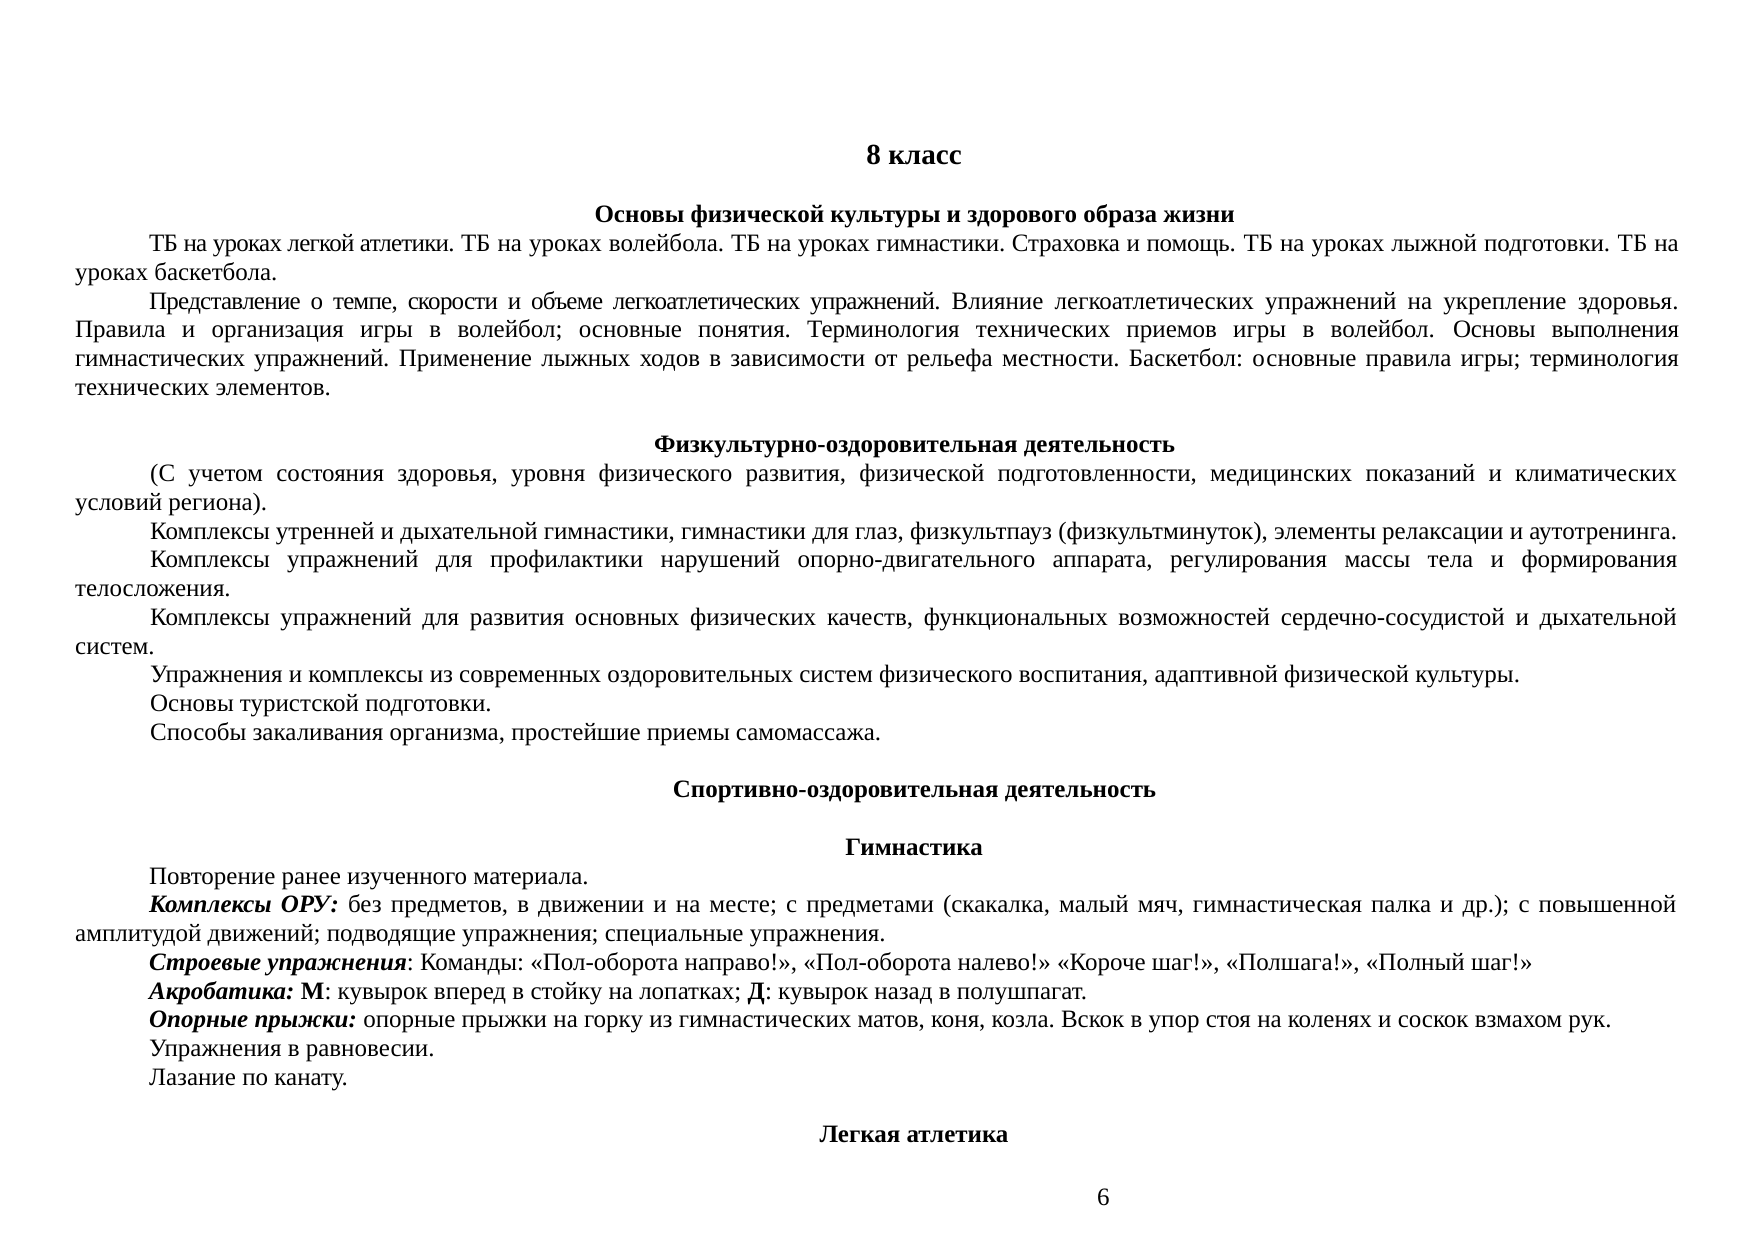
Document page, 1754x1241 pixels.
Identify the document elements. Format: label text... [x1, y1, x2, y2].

text Легкая атлетика [75, 1119, 1679, 1148]
text ТБ на уроках легкой атлетики. ТБ на уроках волейбола. ТБ на уроках гимнастики. Страховка и помощь. ТБ на уроках лыжной подготовки. ТБ на уроках баскетбола. [75, 228, 1679, 286]
text Упражнения и комплексы из современных оздоровительных систем физического воспитания, адаптивной физической культуры. [75, 659, 1679, 688]
text Представление о темпе, скорости и объеме легкоатлетических упражнений. Влияние легкоатлетических упражнений на укрепление здоровья. Правила и организация игры в волейбол; основные понятия. Терминология технических приемов игры в волейбол. Основы выполнения гимнастических упражнений. Применение лыжных ходов в зависимости от рельефа местности. Баскетбол: основные правила игры; терминология технических элементов. [75, 286, 1679, 401]
text Комплексы утренней и дыхательной гимнастики, гимнастики для глаз, физкультпауз (физкультминуток), элементы релаксации и аутотренинга. [75, 516, 1679, 544]
text Гимнастика [75, 832, 1679, 861]
text (С учетом состояния здоровья, уровня физического развития, физической подготовленности, медицинских показаний и климатических условий региона). [75, 458, 1679, 516]
text Комплексы ОРУ: без предметов, в движении и на месте; с предметами (скакалка, малый мяч, гимнастическая палка и др.); с повышенной амплитудой движений; подводящие упражнения; специальные упражнения. [75, 889, 1679, 947]
text Спортивно-оздоровительная деятельность [75, 774, 1679, 803]
text Комплексы упражнений для развития основных физических качеств, функциональных возможностей сердечно-сосудистой и дыхательной систем. [75, 602, 1679, 659]
text Физкультурно-оздоровительная деятельность [75, 429, 1679, 458]
text Лазание по канату. [75, 1062, 1679, 1091]
text Основы туристской подготовки. [75, 688, 1679, 717]
text Комплексы упражнений для профилактики нарушений опорно-двигательного аппарата, регулирования массы тела и формирования телосложения. [75, 544, 1679, 602]
text Опорные прыжки: опорные прыжки на горку из гимнастических матов, коня, козла. Вскок в упор стоя на коленях и соскок взмахом рук. [75, 1004, 1679, 1033]
text Способы закаливания организма, простейшие приемы самомассажа. [75, 717, 1679, 746]
text Повторение ранее изученного материала. [75, 861, 1679, 889]
text Строевые упражнения: Команды: «Пол-оборота направо!», «Пол-оборота налево!» «Короче шаг!», «Полшага!», «Полный шаг!» [75, 947, 1679, 976]
text Акробатика: М: кувырок вперед в стойку на лопатках; Д: кувырок назад в полушпагат. [75, 976, 1679, 1004]
text Основы физической культуры и здорового образа жизни [75, 199, 1679, 228]
text 8 класс [75, 137, 1679, 171]
text Упражнения в равновесии. [75, 1033, 1679, 1062]
